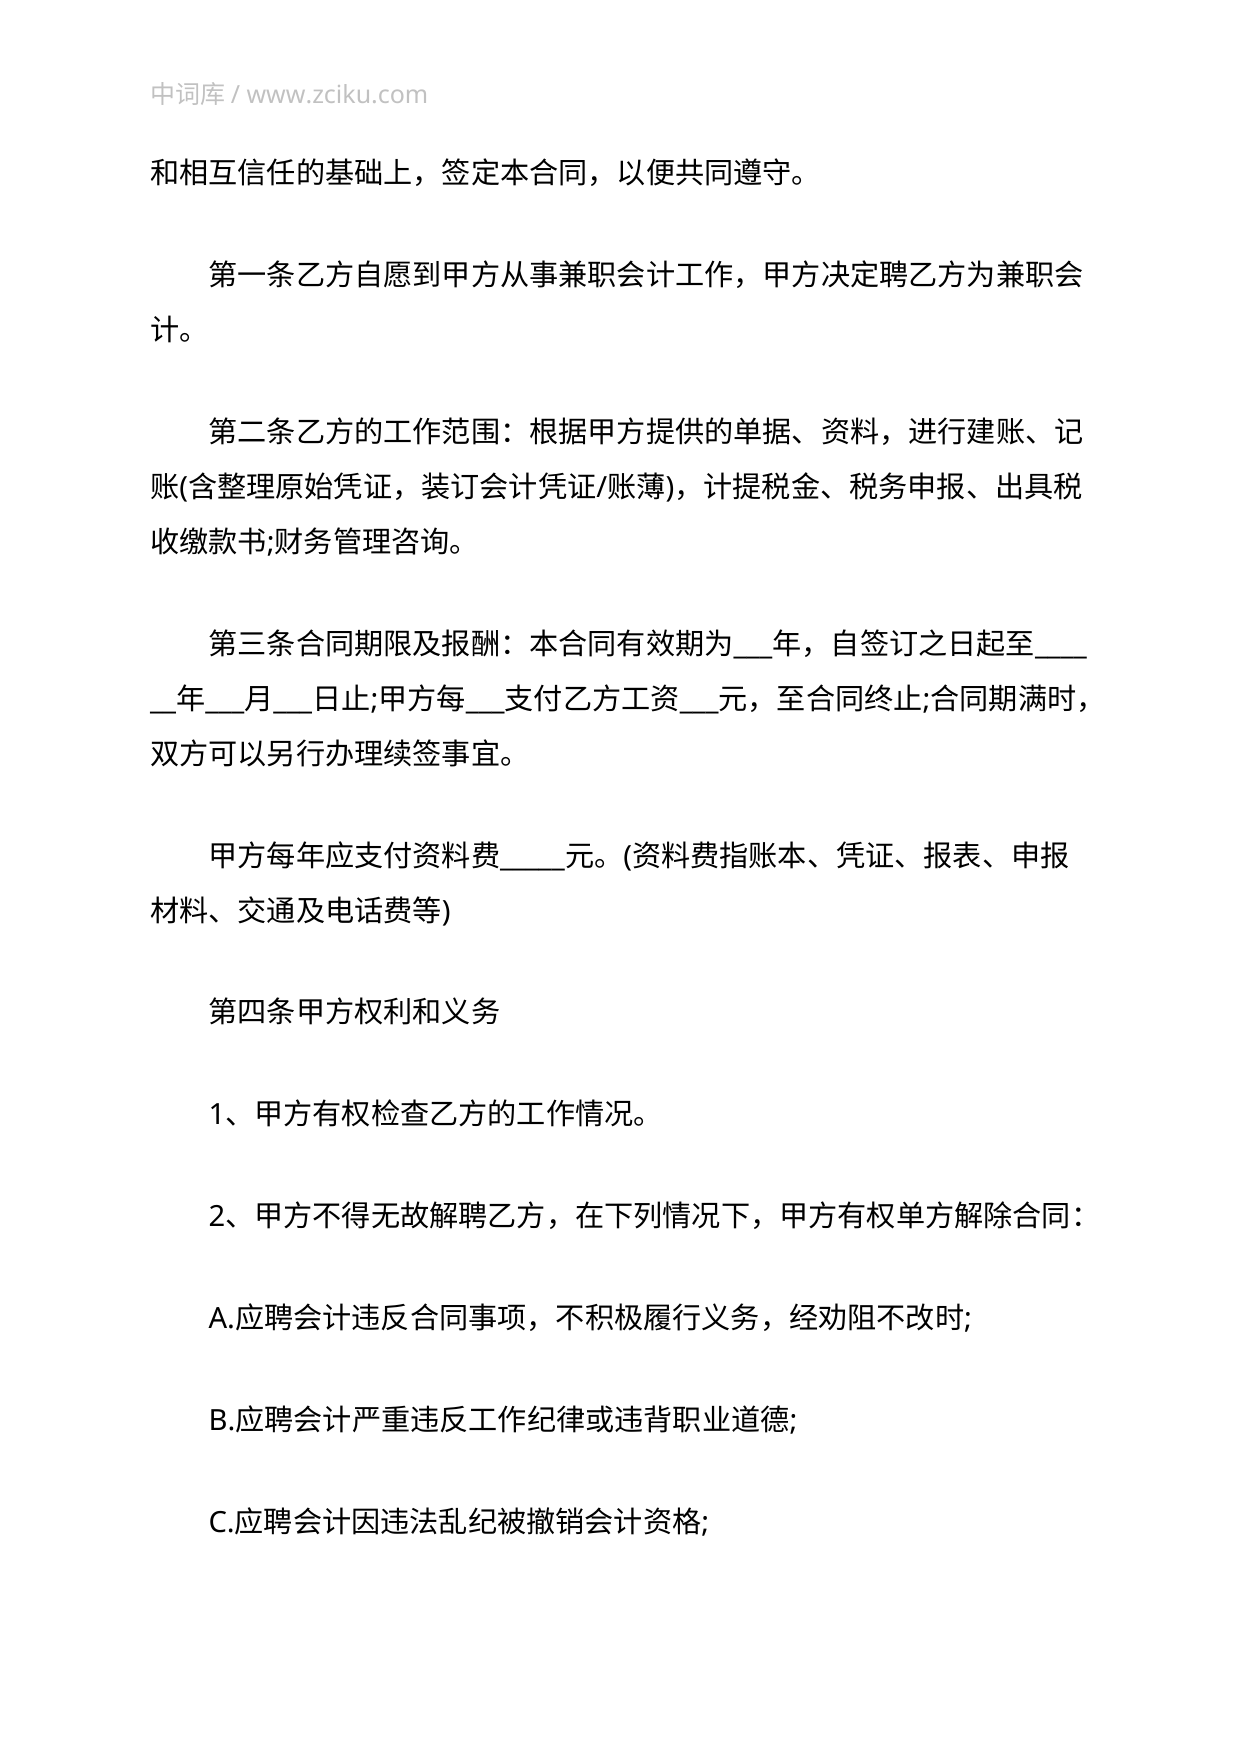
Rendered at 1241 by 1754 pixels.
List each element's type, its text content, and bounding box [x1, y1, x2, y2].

text 2、甲方不得无故解聘乙方，在下列情况下，甲方有权单方解除合同： [150, 1193, 1090, 1235]
text 第二条乙方的工作范围：根据甲方提供的单据、资料，进行建账、记账(含整理原始凭证，装订会计凭证/账薄)，计提税金、税务申报、出具税收缴款书;财务管理咨询。 [150, 408, 1090, 561]
text 第一条乙方自愿到甲方从事兼职会计工作，甲方决定聘乙方为兼职会计。 [150, 252, 1090, 349]
text C.应聘会计因违法乱纪被撤销会计资格; [150, 1499, 1090, 1541]
text 第四条甲方权利和义务 [150, 989, 1090, 1031]
text B.应聘会计严重违反工作纪律或违背职业道德; [150, 1397, 1090, 1439]
text 1、甲方有权检查乙方的工作情况。 [150, 1091, 1090, 1133]
text 第三条合同期限及报酬：本合同有效期为___年，自签订之日起至______年___月___日止;甲方每___支付乙方工资___元，至合同终止;合同期满时，双方可以另行办理续签事宜。 [150, 620, 1090, 773]
text A.应聘会计违反合同事项，不积极履行义务，经劝阻不改时; [150, 1295, 1090, 1337]
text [150, 150, 1090, 192]
text 甲方每年应支付资料费_____元。(资料费指账本、凭证、报表、申报材料、交通及电话费等) [150, 832, 1090, 929]
